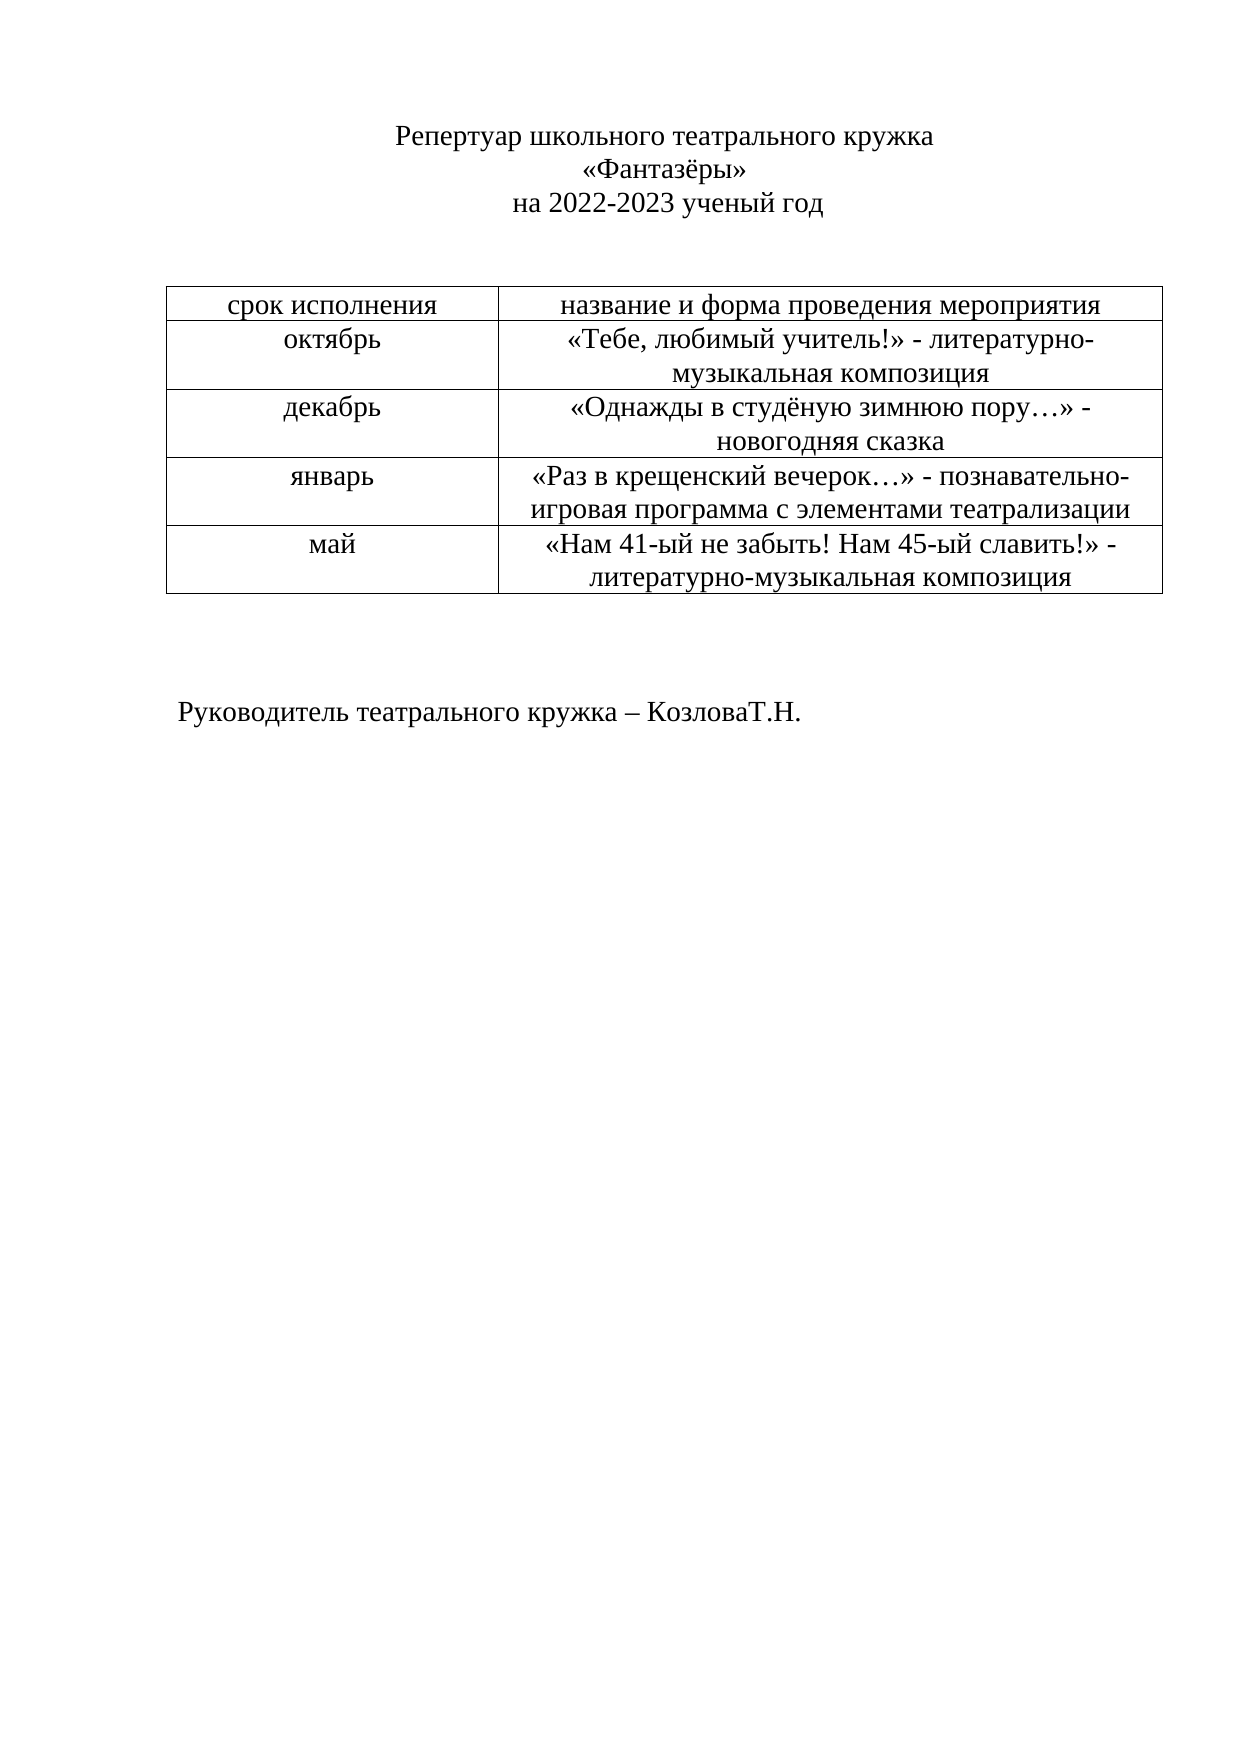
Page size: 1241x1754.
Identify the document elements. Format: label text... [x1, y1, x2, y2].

table_header название и форма проведения мероприятия [499, 287, 1162, 320]
text «Фантазёры» [177, 152, 1152, 185]
text Руководитель театрального кружка – КозловаТ.Н. [177, 694, 1152, 728]
table_cell май [167, 526, 498, 593]
table_cell «Нам 41-ый не забыть! Нам 45-ый славить!» - литературно-музыкальная композиция [499, 526, 1162, 593]
table_cell декабрь [167, 390, 498, 457]
text Репертуар школьного театрального кружка [177, 118, 1152, 152]
table_cell январь [167, 458, 498, 525]
table_header срок исполнения [167, 287, 498, 320]
table_cell «Раз в крещенский вечерок…» - познавательно-игровая программа с элементами театрализации [499, 458, 1162, 525]
table_cell «Тебе, любимый учитель!» - литературно-музыкальная композиция [499, 321, 1162, 388]
text на 2022-2023 ученый год [177, 185, 1152, 219]
table_cell октябрь [167, 321, 498, 388]
table_cell «Однажды в студёную зимнюю пору…» - новогодняя сказка [499, 390, 1162, 457]
